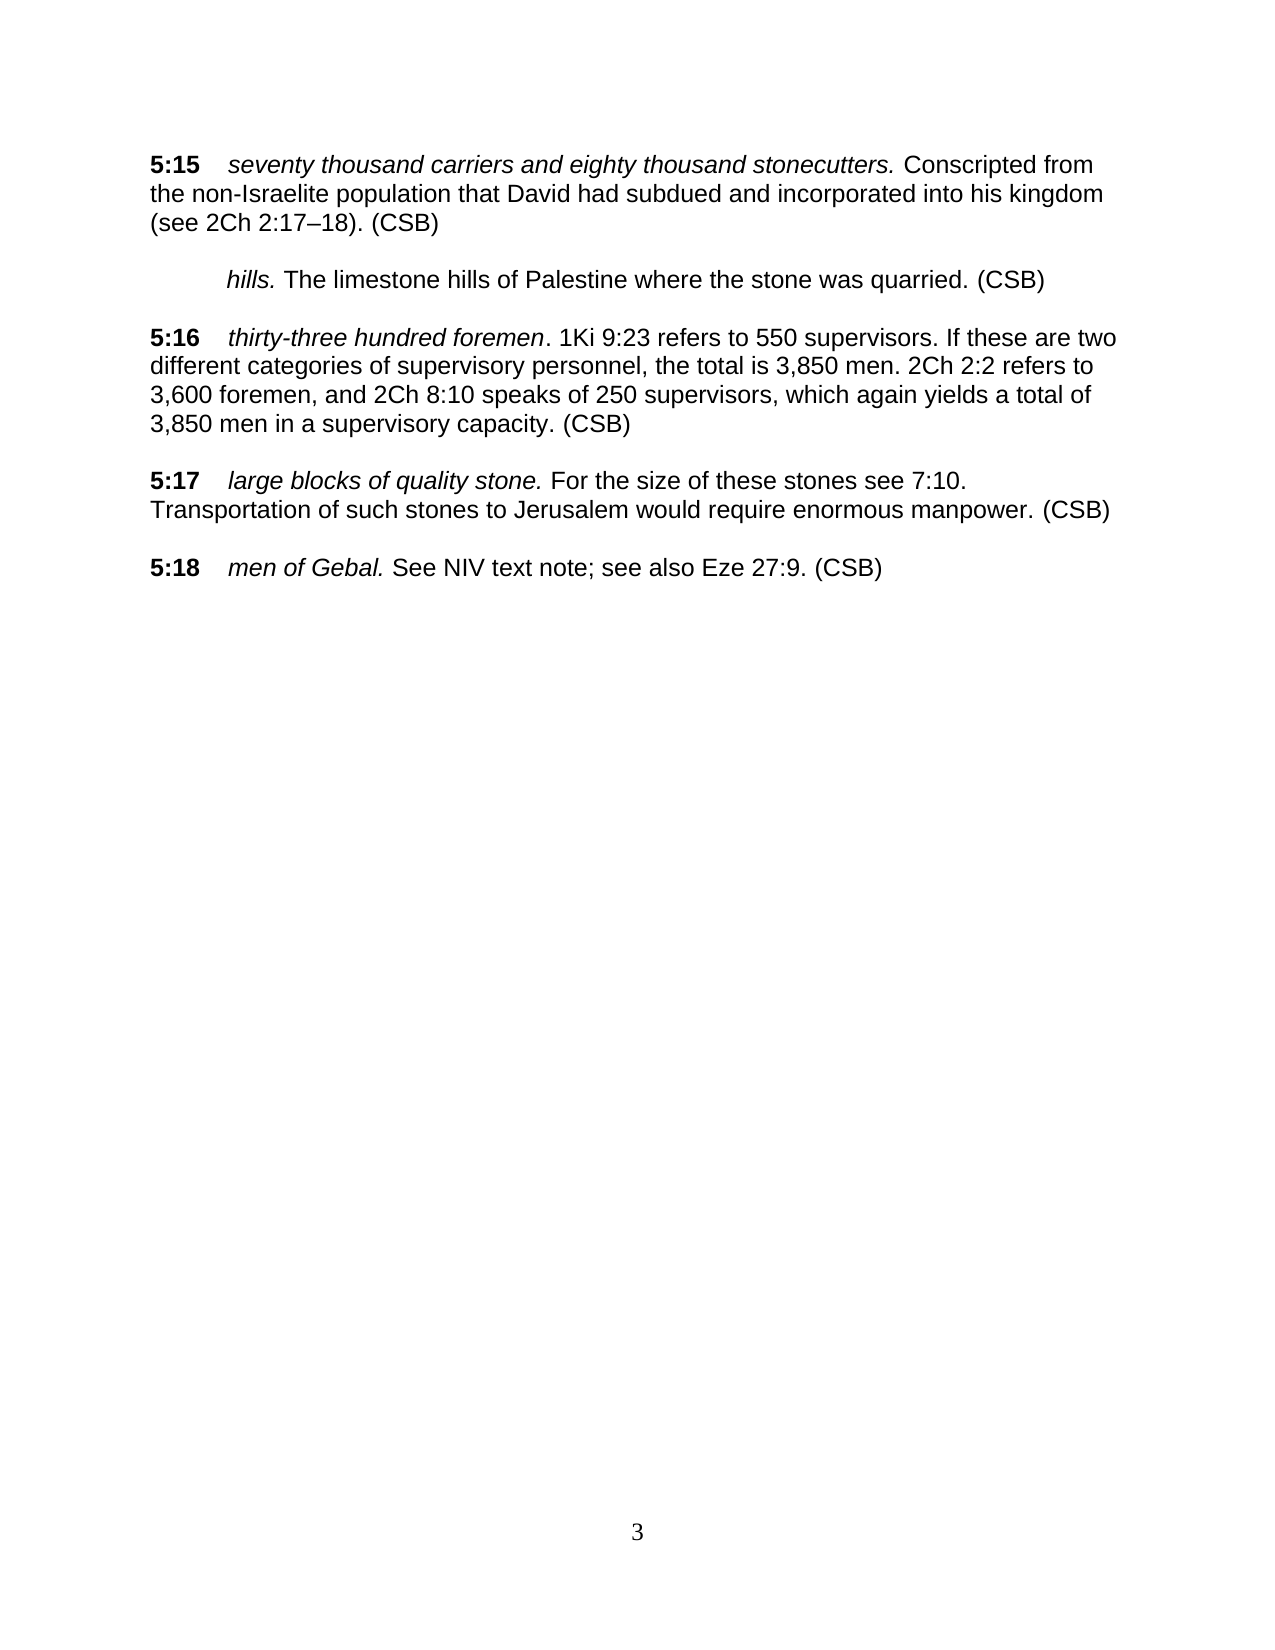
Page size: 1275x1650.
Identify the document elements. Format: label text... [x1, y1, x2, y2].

text 5:16 thirty-three hundred foremen. 1Ki 9:23 refers to 550 supervisors. If these are two different categories of supervisory personnel, the total is 3,850 men. 2Ch 2:2 refers to 3,600 foremen, and 2Ch 8:10 speaks of 250 supervisors, which again yields a total of 3,850 men in a supervisory capacity. (CSB) [150, 322, 1125, 437]
text 5:18 men of Gebal. See NIV text note; see also Eze 27:9. (CSB) [150, 552, 1125, 581]
text 5:17 large blocks of quality stone. For the size of these stones see 7:10. Transportation of such stones to Jerusalem would require enormous manpower. (CSB) [150, 466, 1125, 524]
text hills. The limestone hills of Palestine where the stone was quarried. (CSB) [150, 265, 1125, 294]
text 5:15 seventy thousand carriers and eighty thousand stonecutters. Conscripted from the non-Israelite population that David had subdued and incorporated into his kingdom (see 2Ch 2:17–18). (CSB) [150, 150, 1125, 236]
